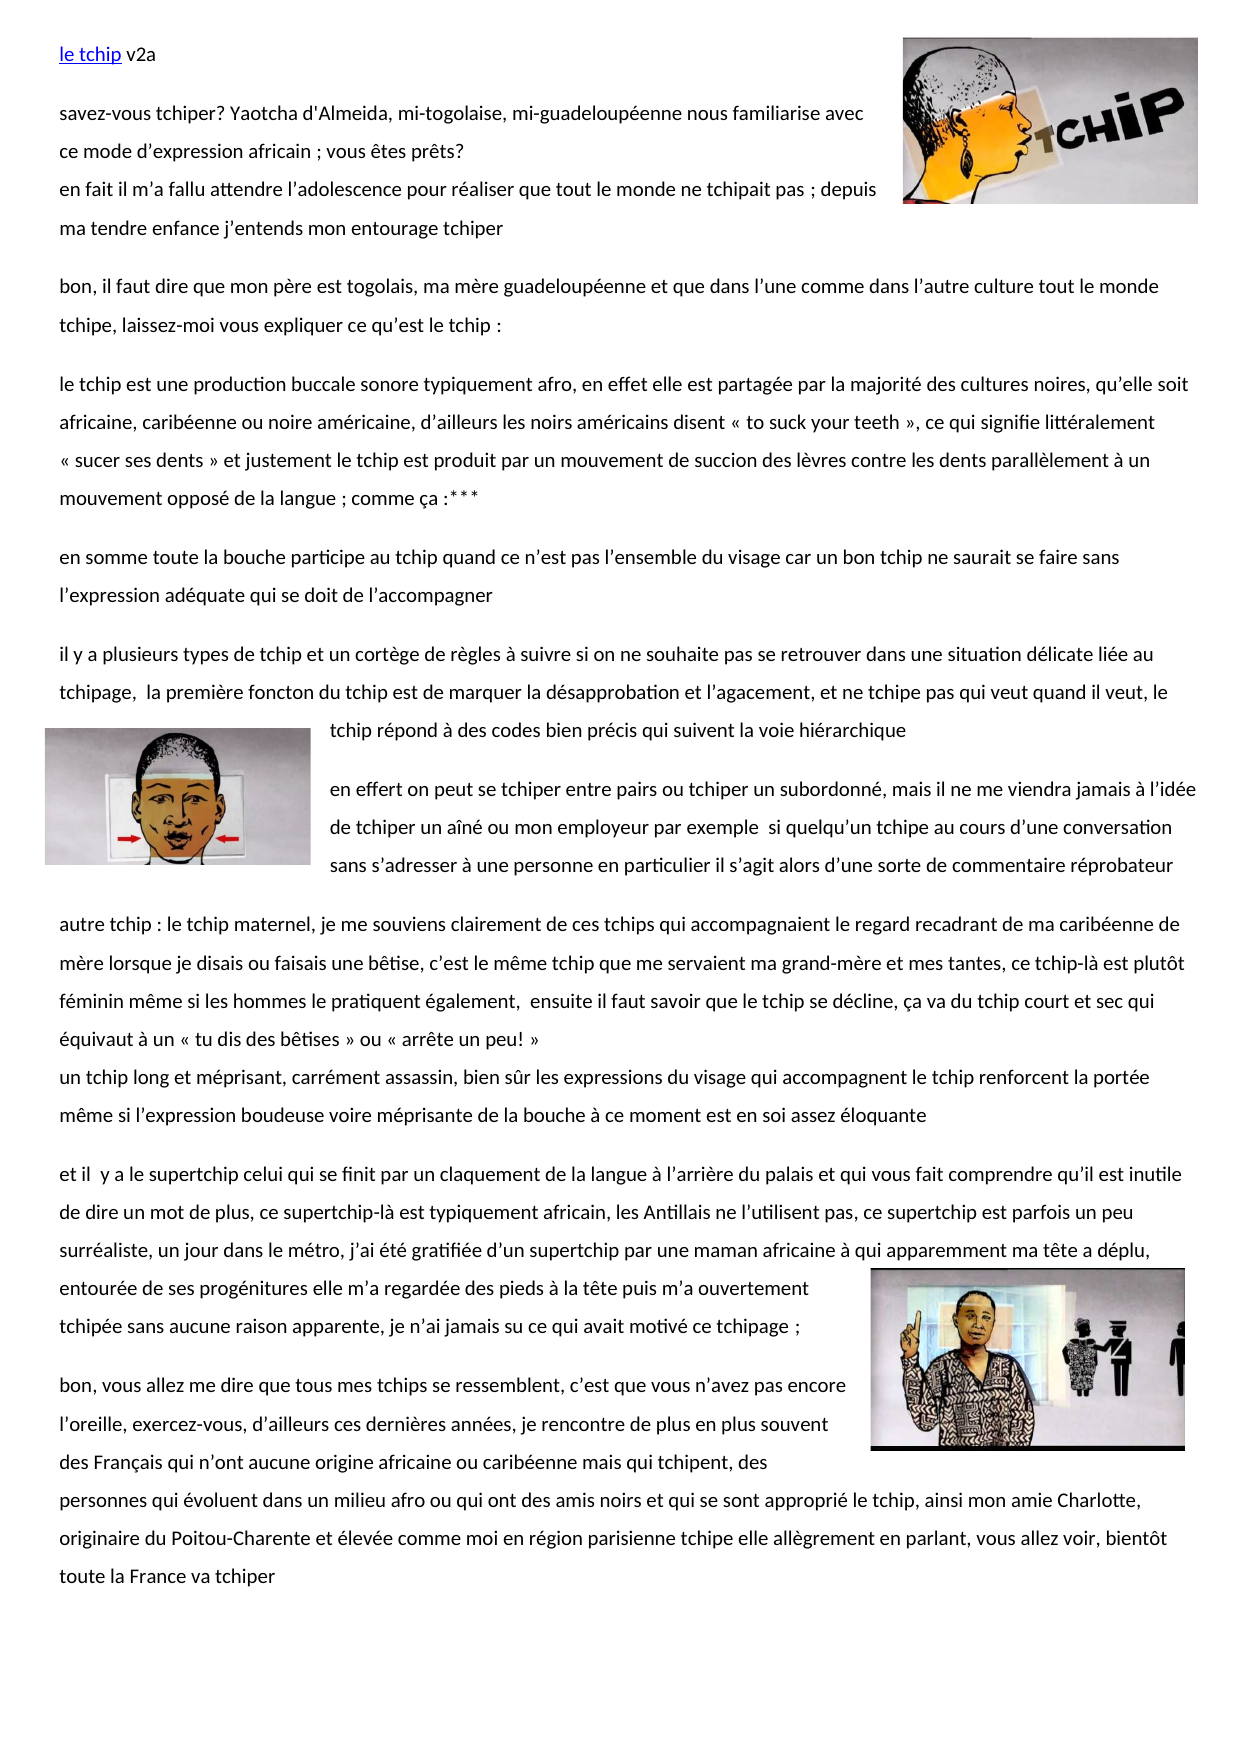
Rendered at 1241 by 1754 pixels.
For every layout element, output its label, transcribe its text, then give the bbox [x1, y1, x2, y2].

text bon, vous allez me dire que tous mes tchips se ressemblent, c’est que vous n’avez pas encore l’oreille, exercez-vous, d’ailleurs ces dernières années, je rencontre de plus en plus souvent des Français qui n’ont aucune origine africaine ou caribéenne mais qui tchipent, des personnes qui évoluent dans un milieu afro ou qui ont des amis noirs et qui se sont approprié le tchip, ainsi mon amie Charlotte, originaire du Poitou-Charente et élevée comme moi en région parisienne tchipe elle allègrement en parlant, vous allez voir, bientôt toute la France va tchiper [59, 1373, 1199, 1589]
picture [902, 37, 1198, 204]
text bon, il faut dire que mon père est togolais, ma mère guadeloupéenne et que dans l’une comme dans l’autre culture tout le monde tchipe, laissez-moi vous expliquer ce qu’est le tchip : [59, 274, 1199, 337]
text le tchip est une production buccale sonore typiquement afro, en effet elle est partagée par la majorité des cultures noires, qu’elle soit africaine, caribéenne ou noire américaine, d’ailleurs les noirs américains disent « to suck your teeth », ce qui signifie littéralement « sucer ses dents » et justement le tchip est produit par un mouvement de succion des lèvres contre les dents parallèlement à un mouvement opposé de la langue ; comme ça :*** [59, 371, 1199, 511]
picture [44, 728, 311, 865]
text en somme toute la bouche participe au tchip quand ce n’est pas l’ensemble du visage car un bon tchip ne saurait se faire sans l’expression adéquate qui se doit de l’accompagner [59, 544, 1199, 608]
text autre tchip : le tchip maternel, je me souviens clairement de ces tchips qui accompagnaient le regard recadrant de ma caribéenne de mère lorsque je disais ou faisais une bêtise, c’est le même tchip que me servaient ma grand-mère et mes tantes, ce tchip-là est plutôt féminin même si les hommes le pratiquent également, ensuite il faut savoir que le tchip se décline, ça va du tchip court et sec qui équivaut à un « tu dis des bêtises » ou « arrête un peu! » [59, 912, 1199, 1051]
text en effert on peut se tchiper entre pairs ou tchiper un subordonné, mais il ne me viendra jamais à l’idée de tchiper un aîné ou mon employeur par exemple si quelqu’un tchipe au cours d’une conversation sans s’adresser à une personne en particulier il s’agit alors d’une sorte de commentaire réprobateur [59, 776, 1199, 878]
text le tchip v2a [59, 41, 902, 67]
text un tchip long et méprisant, carrément assassin, bien sûr les expressions du visage qui accompagnent le tchip renforcent la portée même si l’expression boudeuse voire méprisante de la bouche à ce moment est en soi assez éloquante [59, 1064, 1199, 1128]
text savez-vous tchiper? Yaotcha d'Almeida, mi-togolaise, mi-guadeloupéenne nous familiarise avec ce mode d’expression africain ; vous êtes prêts? [59, 100, 902, 164]
text il y a plusieurs types de tchip et un cortège de règles à suivre si on ne souhaite pas se retrouver dans une situation délicate liée au tchipage, la première foncton du tchip est de marquer la désapprobation et l’agacement, et ne tchipe pas qui veut quand il veut, le tchip répond à des codes bien précis qui suivent la voie hiérarchique [59, 641, 1199, 743]
picture [870, 1268, 1185, 1451]
text et il y a le supertchip celui qui se finit par un claquement de la langue à l’arrière du palais et qui vous fait comprendre qu’il est inutile de dire un mot de plus, ce supertchip-là est typiquement africain, les Antillais ne l’utilisent pas, ce supertchip est parfois un peu surréaliste, un jour dans le métro, j’ai été gratifiée d’un supertchip par une maman africaine à qui apparemment ma tête a déplu, entourée de ses progénitures elle m’a regardée des pieds à la tête puis m’a ouvertement tchipée sans aucune raison apparente, je n’ai jamais su ce qui avait motivé ce tchipage ; [59, 1161, 1199, 1339]
text en fait il m’a fallu attendre l’adolescence pour réaliser que tout le monde ne tchipait pas ; depuis ma tendre enfance j’entends mon entourage tchiper [59, 177, 1199, 240]
